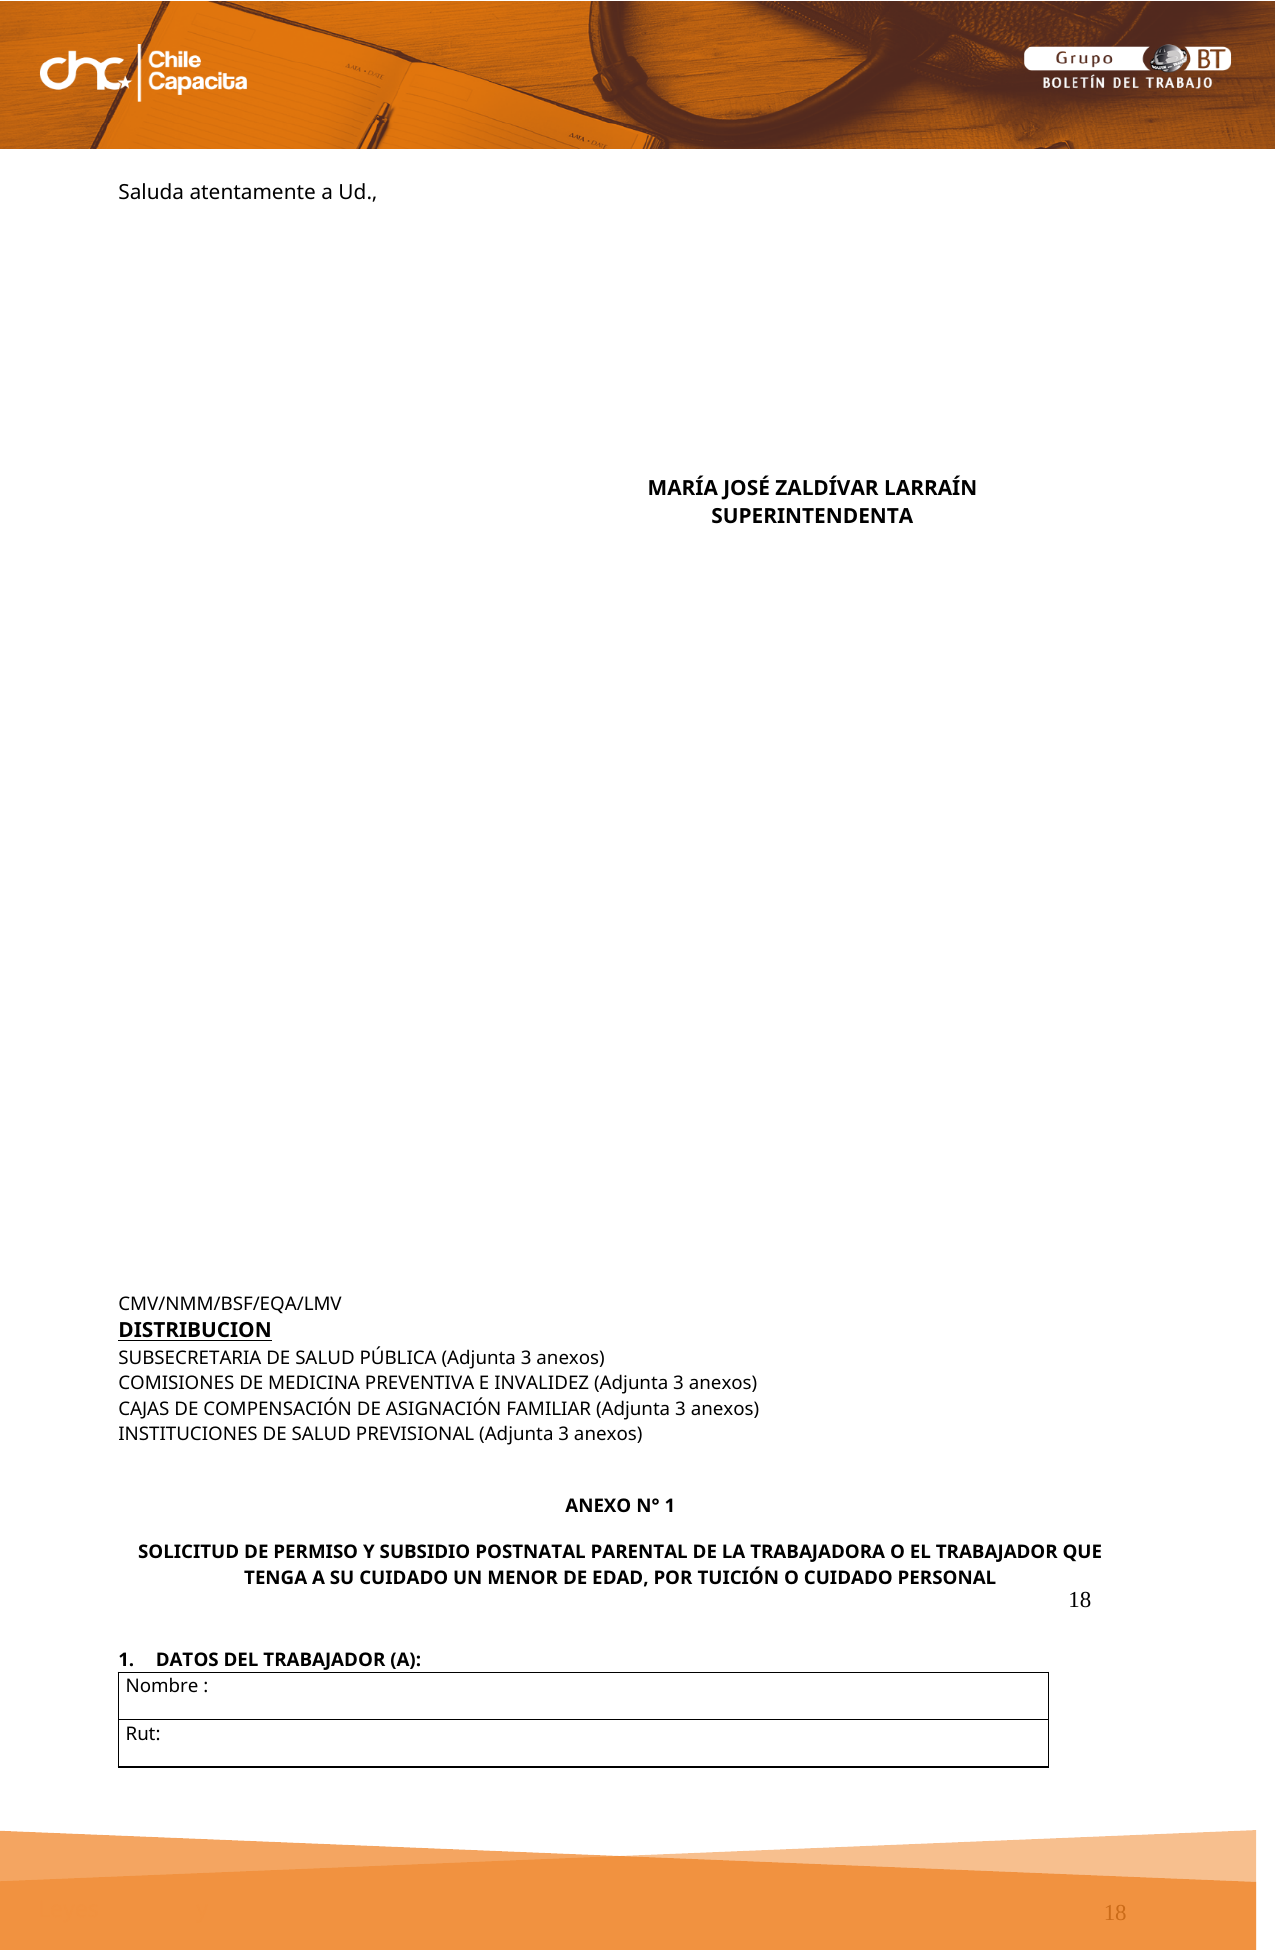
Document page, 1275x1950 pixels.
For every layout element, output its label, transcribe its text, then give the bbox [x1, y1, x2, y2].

text INSTITUCIONES DE SALUD PREVISIONAL (Adjunta 3 anexos) [118, 1421, 1122, 1446]
text CMV/NMM/BSF/EQA/LMV [118, 1290, 1122, 1316]
picture [0, 1, 1275, 149]
text SOLICITUD DE PERMISO Y SUBSIDIO POSTNATAL PARENTAL DE LA TRABAJADORA O EL TRABAJADOR QUE TENGA A SU CUIDADO UN MENOR DE EDAD, POR TUICIÓN O CUIDADO PERSONAL [118, 1539, 1122, 1590]
text MARÍA JOSÉ ZALDÍVAR LARRAÍN [118, 473, 1122, 501]
table_cell Rut: [119, 1720, 1048, 1766]
text Saluda atentamente a Ud., [118, 177, 1122, 206]
text ANEXO N° 1 [118, 1492, 1122, 1518]
text SUBSECRETARIA DE SALUD PÚBLICA (Adjunta 3 anexos) [118, 1344, 1122, 1369]
list DATOS DEL TRABAJADOR (A): [118, 1646, 1122, 1672]
text SUPERINTENDENTA [118, 501, 1122, 530]
text CAJAS DE COMPENSACIÓN DE ASIGNACIÓN FAMILIAR (Adjunta 3 anexos) [118, 1395, 1122, 1421]
table_header Nombre : [119, 1673, 1048, 1719]
text DISTRIBUCION [118, 1316, 1122, 1344]
text COMISIONES DE MEDICINA PREVENTIVA E INVALIDEZ (Adjunta 3 anexos) [118, 1369, 1122, 1395]
